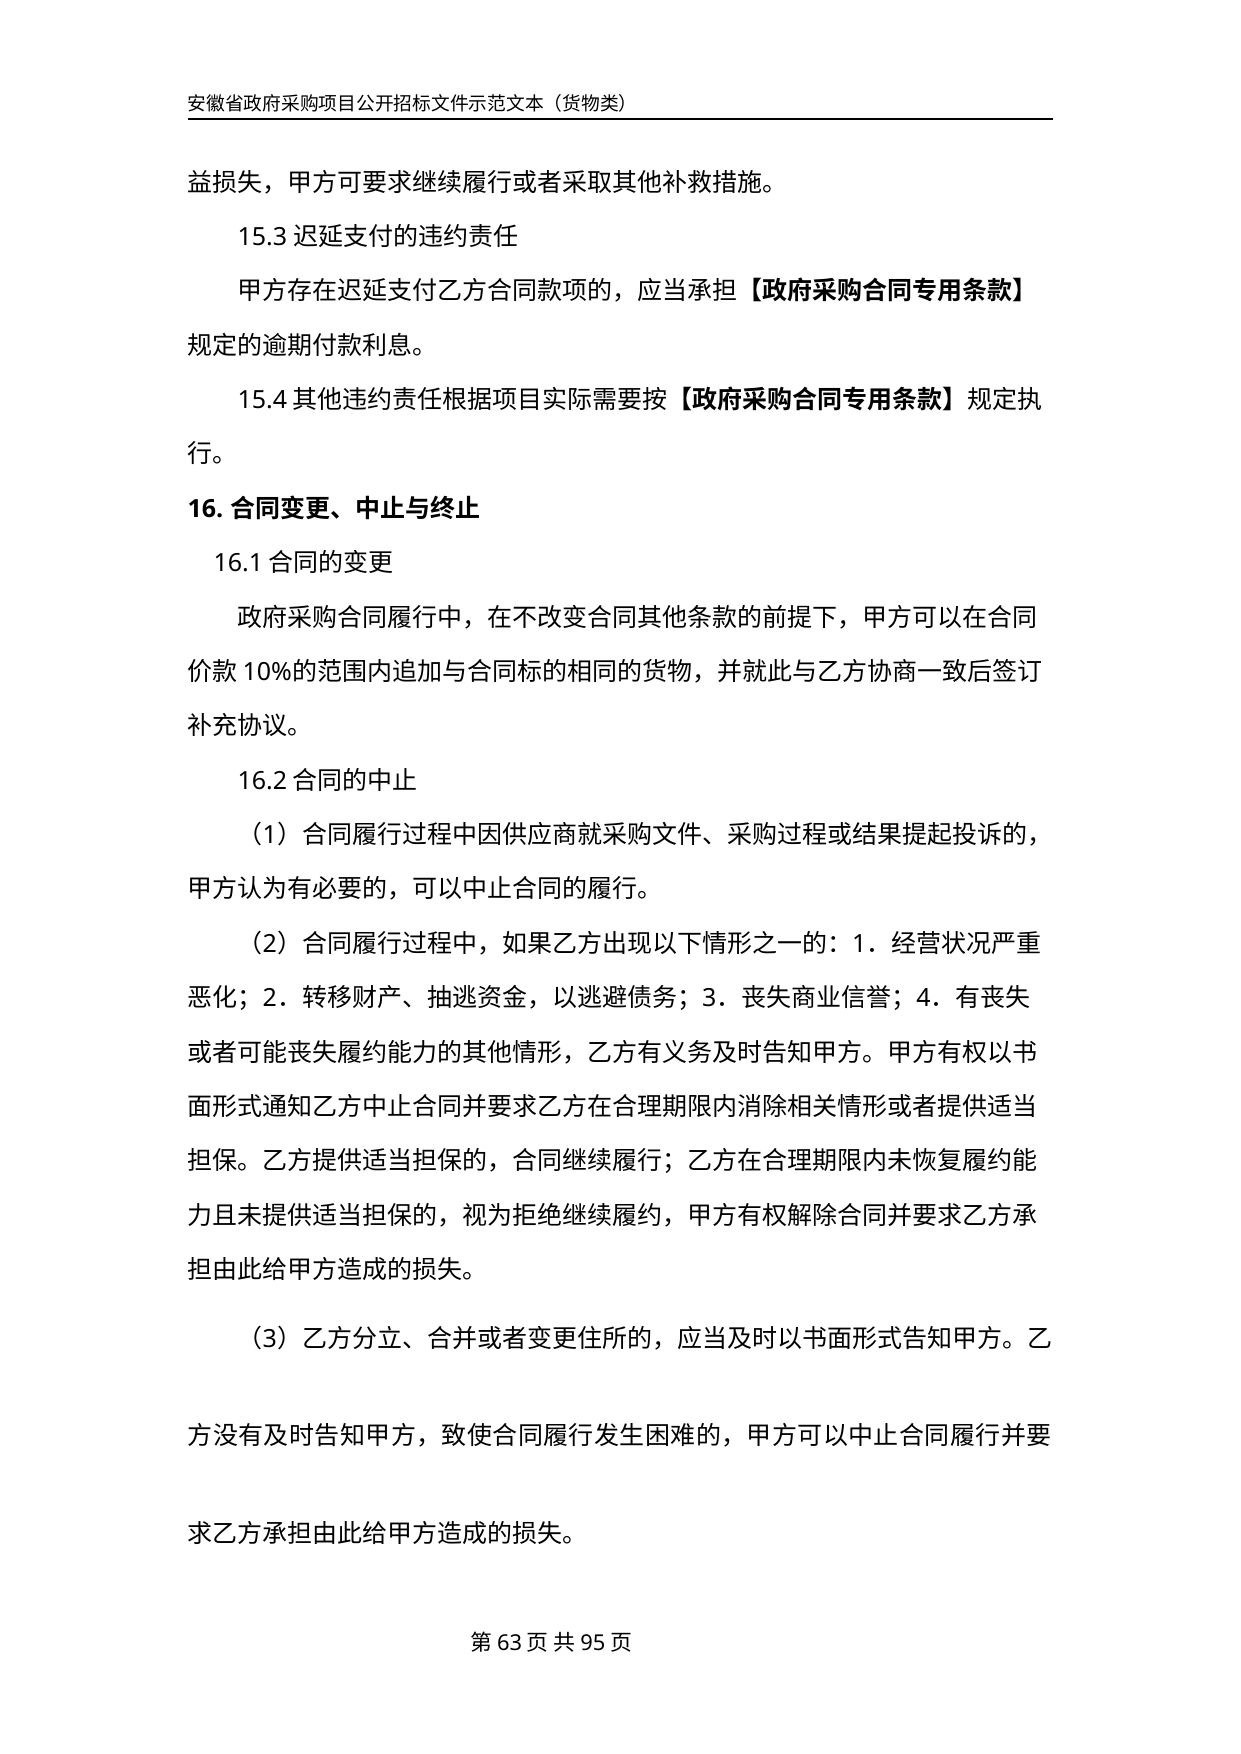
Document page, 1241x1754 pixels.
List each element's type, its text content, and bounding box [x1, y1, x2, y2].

text 甲方存在迟延支付乙方合同款项的，应当承担【政府采购合同专用条款】规定的逾期付款利息。 [187, 271, 1053, 361]
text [187, 162, 1053, 198]
text 15.3 迟延支付的违约责任 [187, 216, 1053, 253]
text 16.1合同的变更 [187, 543, 1053, 579]
text （2）合同履行过程中，如果乙方出现以下情形之一的：1．经营状况严重恶化；2．转移财产、抽逃资金，以逃避债务；3．丧失商业信誉；4．有丧失或者可能丧失履约能力的其他情形，乙方有义务及时告知甲方。甲方有权以书面形式通知乙方中止合同并要求乙方在合理期限内消除相关情形或者提供适当担保。乙方提供适当担保的，合同继续履行；乙方在合理期限内未恢复履约能力且未提供适当担保的，视为拒绝继续履约，甲方有权解除合同并要求乙方承担由此给甲方造成的损失。 [187, 923, 1053, 1286]
text 15.4其他违约责任根据项目实际需要按【政府采购合同专用条款】规定执行。 [187, 379, 1053, 470]
text 政府采购合同履行中，在不改变合同其他条款的前提下，甲方可以在合同价款10%的范围内追加与合同标的相同的货物，并就此与乙方协商一致后签订补充协议。 [187, 597, 1053, 742]
text （1）合同履行过程中因供应商就采购文件、采购过程或结果提起投诉的，甲方认为有必要的，可以中止合同的履行。 [187, 814, 1053, 905]
list 合同变更、中止与终止 [187, 488, 1053, 524]
text （3）乙方分立、合并或者变更住所的，应当及时以书面形式告知甲方。乙方没有及时告知甲方，致使合同履行发生困难的，甲方可以中止合同履行并要求乙方承担由此给甲方造成的损失。 [187, 1304, 1053, 1564]
text 16.2合同的中止 [187, 760, 1053, 796]
